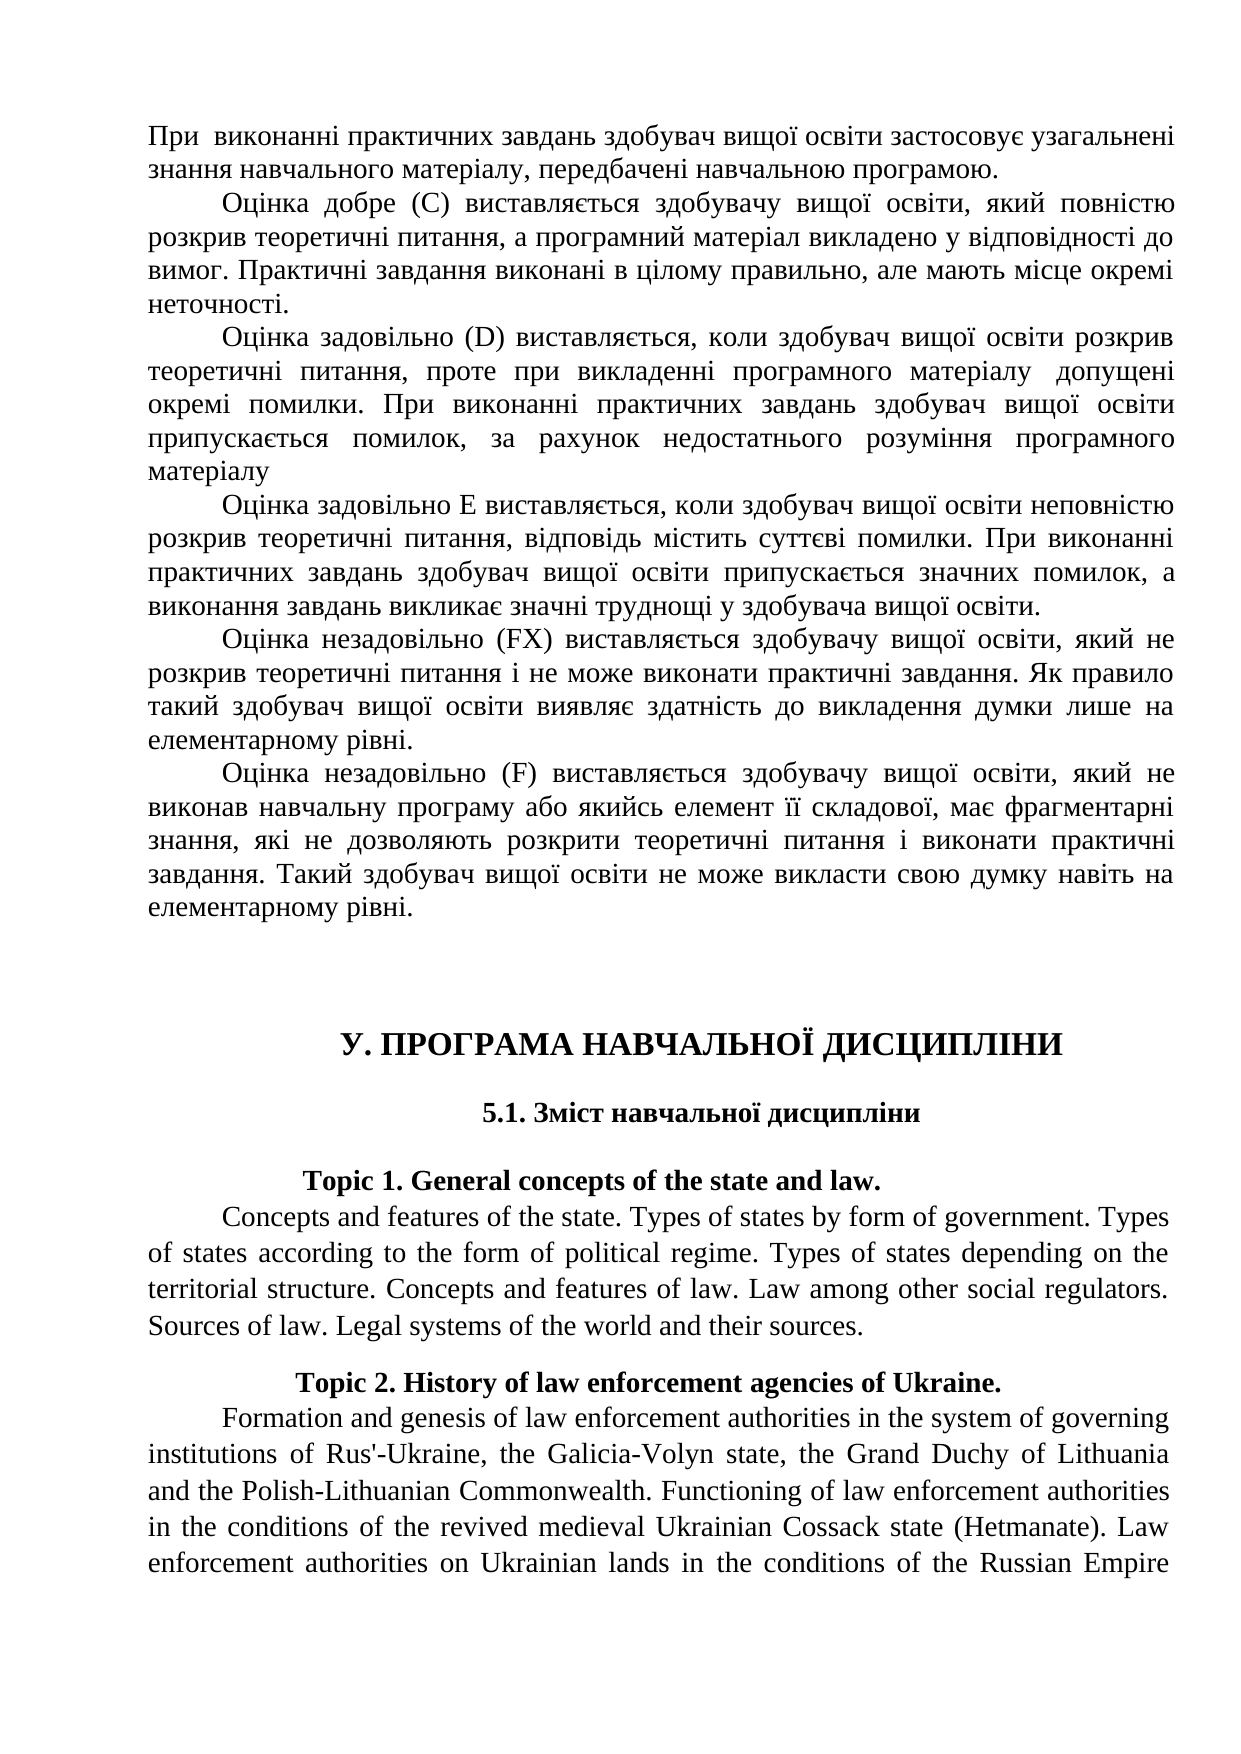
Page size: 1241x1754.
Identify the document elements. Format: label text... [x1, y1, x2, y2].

text У. ПРОГРАМА НАВЧАЛЬНОЇ ДИСЦИПЛІНИ [148, 1024, 1181, 1062]
text Оцінка незадовільно (F) виставляється здобувачу вищої освіти, який не виконав навчальну програму або якийсь елемент її складової, має фрагментарні знання, які не дозволяють розкрити теоретичні питання і виконати практичні завдання. Такий здобувач вищої освіти не може викласти свою думку навіть на елементарному рівні. [148, 755, 1175, 923]
text Оцінка задовільно (D) виставляється, коли здобувач вищої освіти розкрив теоретичні питання, проте при викладенні програмного матеріалу допущені окремі помилки. При виконанні практичних завдань здобувач вищої освіти припускається помилок, за рахунок недостатнього розуміння програмного матеріалу [148, 319, 1175, 487]
text Topic 1. General concepts of the state and law. [148, 1163, 1181, 1196]
text 5.1. Зміст навчальної дисципліни [148, 1096, 1181, 1129]
text Оцінка незадовільно (FX) виставляється здобувачу вищої освіти, який не розкрив теоретичні питання і не може виконати практичні завдання. Як правило такий здобувач вищої освіти виявляє здатність до викладення думки лише на елементарному рівні. [148, 621, 1175, 755]
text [148, 1401, 1170, 1579]
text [148, 118, 1175, 185]
subtitle Topic 2. History of law enforcement agencies of Ukraine. [148, 1365, 1181, 1398]
text Оцінка добре (С) виставляється здобувачу вищої освіти, який повністю розкрив теоретичні питання, а програмний матеріал викладено у відповідності до вимог. Практичні завдання виконані в цілому правильно, але мають місце окремі неточності. [148, 185, 1175, 319]
text Concepts and features of the state. Types of states by form of government. Types of states according to the form of political regime. Types of states depending on the territorial structure. Concepts and features of law. Law among other social regulators. Sources of law. Legal systems of the world and their sources. [148, 1199, 1170, 1341]
text Оцінка задовільно Е виставляється, коли здобувач вищої освіти неповністю розкрив теоретичні питання, відповідь містить суттєві помилки. При виконанні практичних завдань здобувач вищої освіти припускається значних помилок, а виконання завдань викликає значні труднощі у здобувача вищої освіти. [148, 487, 1175, 621]
